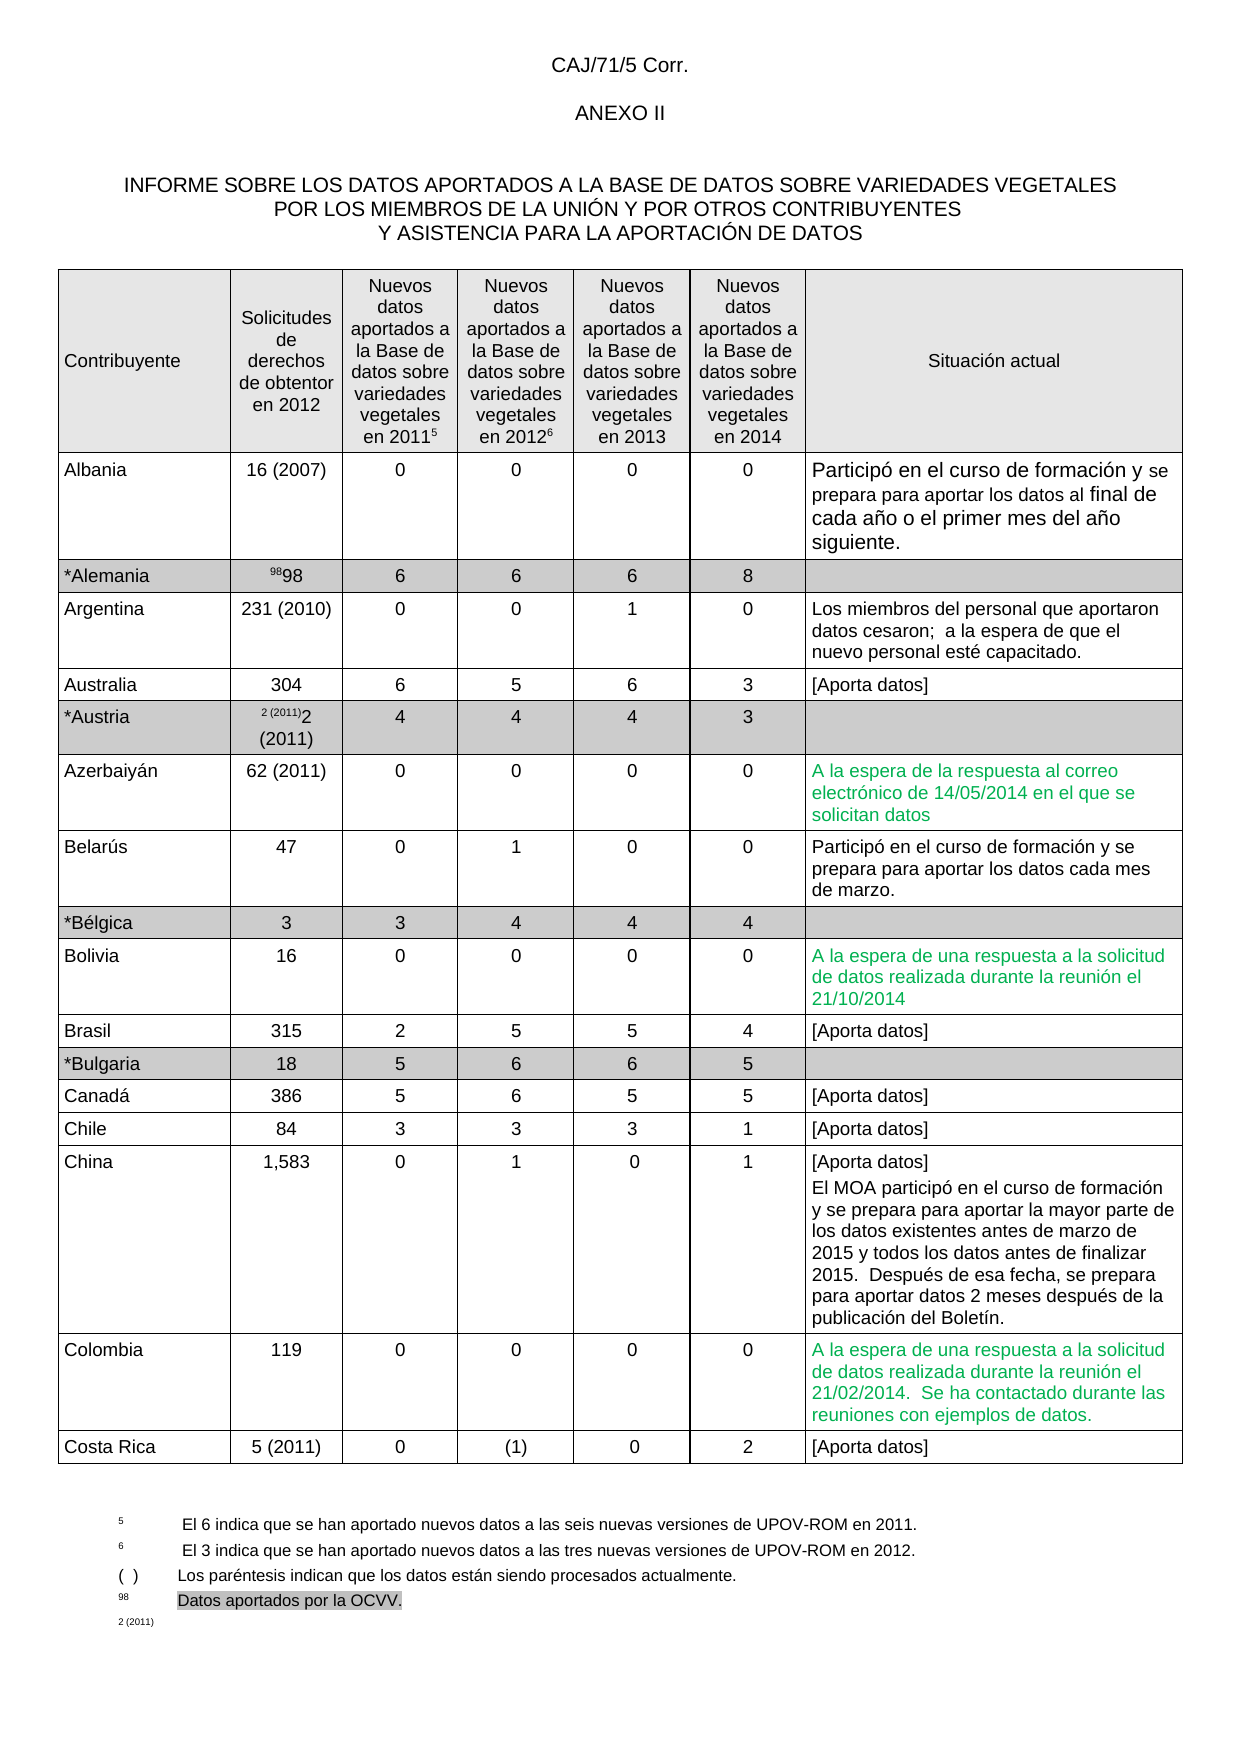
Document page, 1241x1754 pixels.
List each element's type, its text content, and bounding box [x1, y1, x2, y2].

table_cell 0 [343, 831, 457, 906]
table_cell 6 [574, 669, 689, 700]
table_cell Argentina [59, 593, 230, 667]
table_cell *Alemania [59, 560, 230, 592]
table_cell Canadá [59, 1080, 230, 1112]
table_cell 5 [343, 1080, 457, 1112]
table_cell 3 [458, 1113, 573, 1144]
table_cell 231 (2010) [231, 593, 342, 667]
table_cell 16 (2007) [231, 453, 342, 559]
table_cell 0 [574, 755, 689, 830]
table_cell 0 [574, 1146, 689, 1333]
table_cell 3 [343, 1113, 457, 1144]
table_cell 4 [691, 907, 805, 938]
table_cell 0 [343, 593, 457, 667]
table_cell *Bulgaria [59, 1048, 230, 1079]
table_cell 0 [458, 939, 573, 1014]
table_cell [Aporta datos] [806, 1080, 1182, 1112]
table_cell 304 [231, 669, 342, 700]
table_cell (1) [458, 1431, 573, 1463]
table_cell 0 [343, 453, 457, 559]
table_cell [Aporta datos] El MOA participó en el curso de formación y se prepara para aportar la mayor parte de los datos existentes antes de marzo de 2015 y todos los datos antes de finalizar 2015. Después de esa fecha, se prepara para aportar datos 2 meses después de la publicación del Boletín. [806, 1146, 1182, 1333]
table_cell Australia [59, 669, 230, 700]
table_cell *Austria [59, 701, 230, 754]
table_cell 5 [691, 1080, 805, 1112]
table_cell 6 [343, 669, 457, 700]
table_cell 16 [231, 939, 342, 1014]
table_header Contribuyente [59, 270, 230, 452]
table_cell 0 [691, 1334, 805, 1430]
table_cell Participó en el curso de formación y se prepara para aportar los datos al final de cada año o el primer mes del año siguiente. [806, 453, 1182, 559]
table_cell 6 [458, 1048, 573, 1079]
table_cell China [59, 1146, 230, 1333]
table_cell 4 [574, 701, 689, 754]
table_cell 0 [691, 453, 805, 559]
table_cell 0 [458, 593, 573, 667]
table_cell 5 [691, 1048, 805, 1079]
table_cell 3 [691, 701, 805, 754]
table_header Nuevos datos aportados a la Base de datos sobre variedades vegetales en 2014 [691, 270, 805, 452]
table_cell 4 [691, 1015, 805, 1047]
table_cell 6 [458, 1080, 573, 1112]
table_cell 6 [343, 560, 457, 592]
table_cell 5 [458, 1015, 573, 1047]
table_cell [Aporta datos] [806, 669, 1182, 700]
table_cell 4 [458, 907, 573, 938]
table_cell 1 [574, 593, 689, 667]
table_cell 6 [574, 560, 689, 592]
table_cell 62 (2011) [231, 755, 342, 830]
table_cell 4 [458, 701, 573, 754]
table_cell 5 [458, 669, 573, 700]
table_cell 5 [574, 1015, 689, 1047]
table_cell 0 [343, 1146, 457, 1333]
table_cell *Bélgica [59, 907, 230, 938]
table_cell 4 [574, 907, 689, 938]
table_cell 0 [458, 755, 573, 830]
table_cell 0 [574, 1334, 689, 1430]
table_cell Chile [59, 1113, 230, 1144]
table_cell A la espera de una respuesta a la solicitud de datos realizada durante la reunión el 21/10/2014 [806, 939, 1182, 1014]
table_cell 5 [574, 1080, 689, 1112]
table_cell 1 [691, 1113, 805, 1144]
table_cell 0 [574, 453, 689, 559]
table_cell 1,583 [231, 1146, 342, 1333]
table_cell [806, 560, 1182, 592]
table_header Situación actual [806, 270, 1182, 452]
table_cell [806, 1048, 1182, 1079]
table_cell 0 [574, 1431, 689, 1463]
table_cell 84 [231, 1113, 342, 1144]
table_cell 0 [574, 831, 689, 906]
table_cell A la espera de una respuesta a la solicitud de datos realizada durante la reunión el 21/02/2014. Se ha contactado durante las reuniones con ejemplos de datos. [806, 1334, 1182, 1430]
table_cell 6 [574, 1048, 689, 1079]
table_cell 0 [343, 1431, 457, 1463]
table_header Nuevos datos aportados a la Base de datos sobre variedades vegetales en 2011 [343, 270, 457, 452]
table_cell 1 [458, 1146, 573, 1333]
table_cell 0 [691, 939, 805, 1014]
table_cell Belarús [59, 831, 230, 906]
table_cell 18 [231, 1048, 342, 1079]
table_cell 8 [691, 560, 805, 592]
table_cell 0 [691, 593, 805, 667]
table_cell 0 [691, 831, 805, 906]
table_cell [806, 701, 1182, 754]
table_cell 1 [691, 1146, 805, 1333]
table_cell [806, 907, 1182, 938]
table_cell 0 [574, 939, 689, 1014]
table_cell 0 [458, 1334, 573, 1430]
table_cell 0 [691, 755, 805, 830]
table_cell Albania [59, 453, 230, 559]
table_cell 47 [231, 831, 342, 906]
table_cell 5 [343, 1048, 457, 1079]
table_header Nuevos datos aportados a la Base de datos sobre variedades vegetales en 2013 [574, 270, 689, 452]
table_cell 4 [343, 701, 457, 754]
table_cell 0 [343, 755, 457, 830]
table_cell Costa Rica [59, 1431, 230, 1463]
table_cell 6 [458, 560, 573, 592]
table_cell 0 [343, 939, 457, 1014]
table_cell 3 [574, 1113, 689, 1144]
table_cell [Aporta datos] [806, 1113, 1182, 1144]
table_cell 2 [691, 1431, 805, 1463]
table_cell Brasil [59, 1015, 230, 1047]
table_cell 3 [691, 669, 805, 700]
table_cell Los miembros del personal que aportaron datos cesaron; a la espera de que el nuevo personal esté capacitado. [806, 593, 1182, 667]
table_cell 2 (2011) [231, 701, 342, 754]
table_cell [Aporta datos] [806, 1431, 1182, 1463]
table_cell 1 [458, 831, 573, 906]
table_cell 386 [231, 1080, 342, 1112]
table_cell Azerbaiyán [59, 755, 230, 830]
table_cell 2 [343, 1015, 457, 1047]
table_cell 98 [231, 560, 342, 592]
table_cell [Aporta datos] [806, 1015, 1182, 1047]
table_cell 0 [458, 453, 573, 559]
table_cell 3 [343, 907, 457, 938]
text INFORME SOBRE LOS DATOS APORTADOS A LA BASE DE DATOS SOBRE VARIEDADES VEGETALES POR LOS MIEMBROS DE LA UNIÓN Y POR OTROS CONTRIBUYENTES Y ASISTENCIA PARA LA APORTACIÓN DE DATOS [118, 173, 1122, 245]
table_cell 0 [343, 1334, 457, 1430]
table_cell 119 [231, 1334, 342, 1430]
table_cell 315 [231, 1015, 342, 1047]
table_cell Colombia [59, 1334, 230, 1430]
table_cell 3 [231, 907, 342, 938]
table_header Solicitudes de derechos de obtentor en 2012 [231, 270, 342, 452]
table_cell Participó en el curso de formación y se prepara para aportar los datos cada mes de marzo. [806, 831, 1182, 906]
table_header Nuevos datos aportados a la Base de datos sobre variedades vegetales en 2012 [458, 270, 573, 452]
table_cell 5 (2011) [231, 1431, 342, 1463]
table_cell A la espera de la respuesta al correo electrónico de 14/05/2014 en el que se solicitan datos [806, 755, 1182, 830]
table_cell Bolivia [59, 939, 230, 1014]
